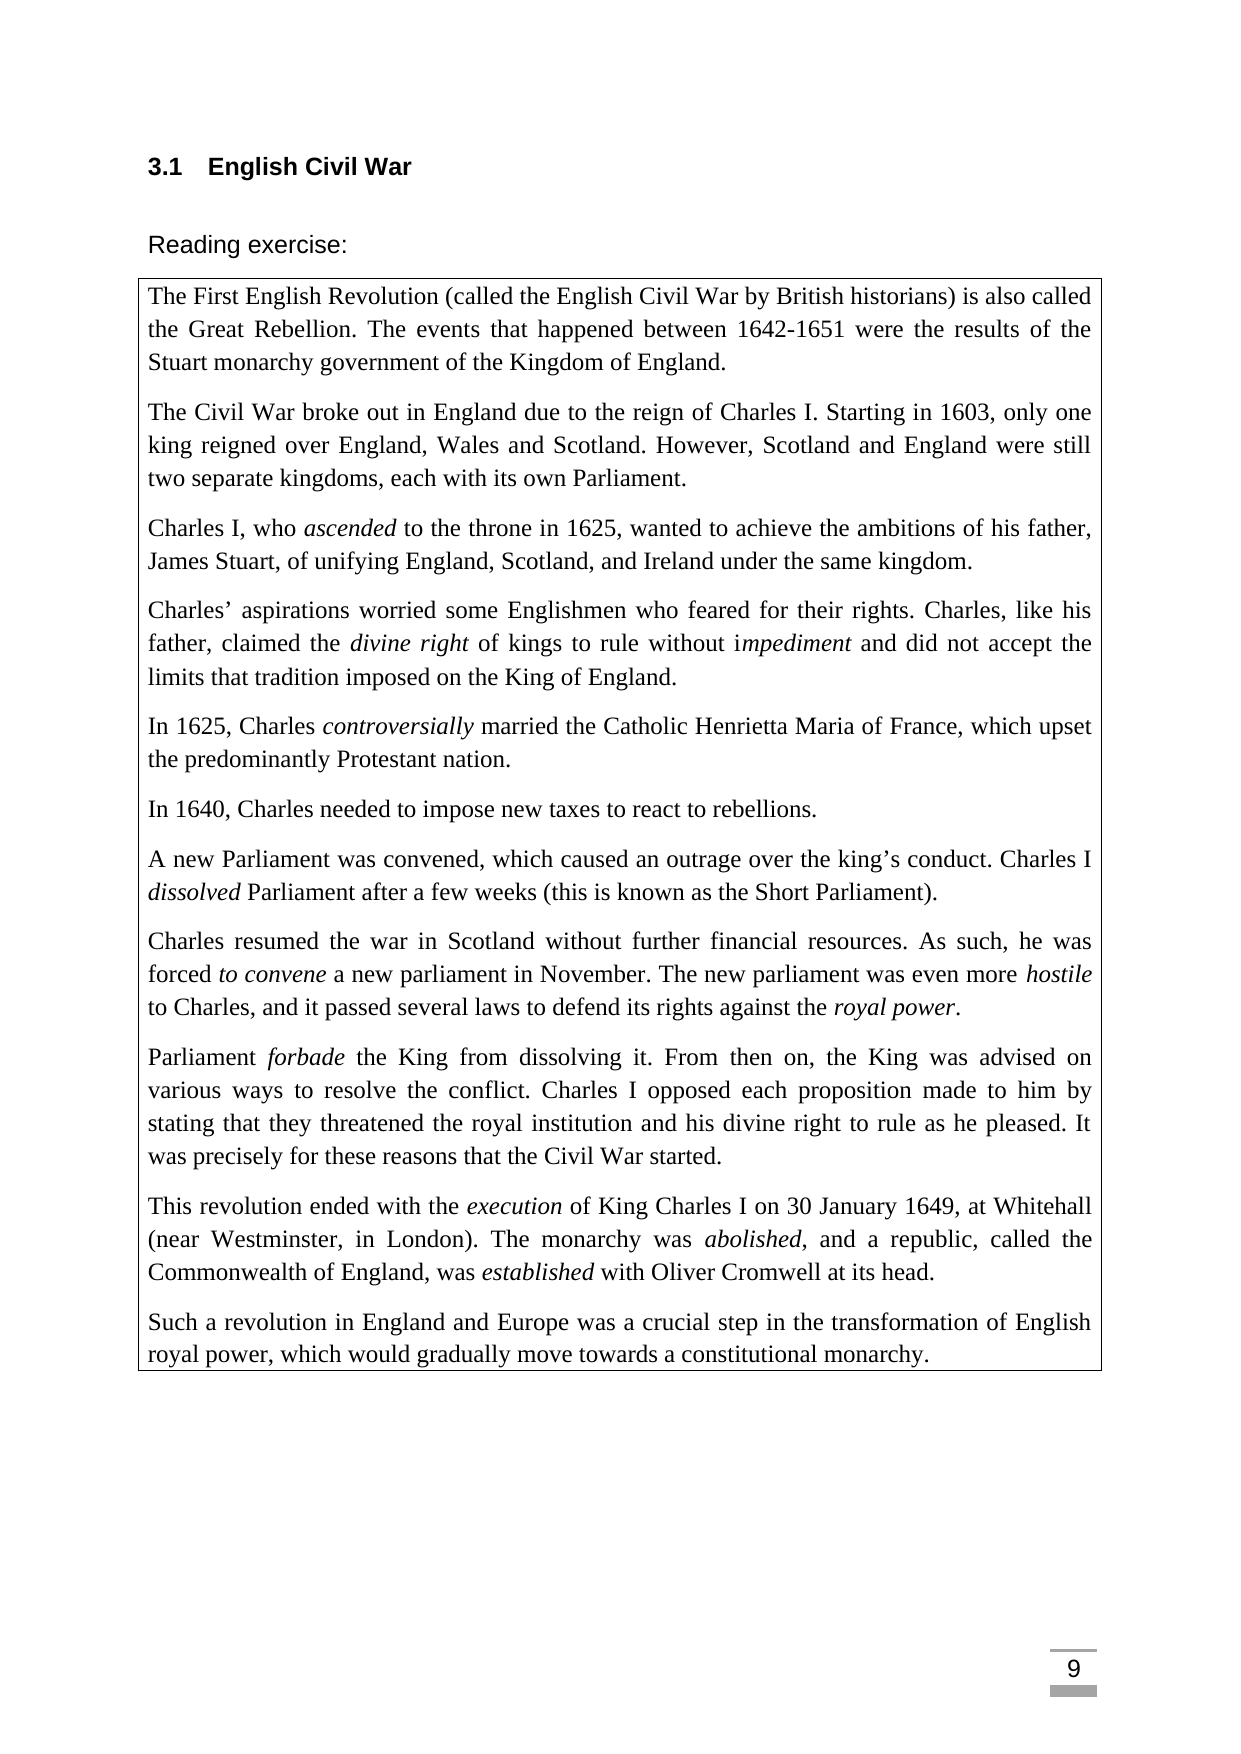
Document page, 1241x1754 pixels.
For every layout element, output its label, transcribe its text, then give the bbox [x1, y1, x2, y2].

text Charles’ aspirations worried some Englishmen who feared for their rights. Charles, like his father, claimed the divine right of kings to rule without impediment and did not accept the limits that tradition imposed on the King of England. [139, 592, 1101, 690]
text In 1640, Charles needed to impose new taxes to react to rebellions. [139, 791, 1101, 823]
subtitle English Civil War [148, 152, 1093, 181]
text Such a revolution in England and Europe was a crucial step in the transformation of English royal power, which would gradually move towards a constitutional monarchy. [139, 1303, 1101, 1370]
text The Civil War broke out in England due to the reign of Charles I. Starting in 1603, only one king reigned over England, Wales and Scotland. However, Scotland and England were still two separate kingdoms, each with its own Parliament. [139, 394, 1101, 492]
text Charles resumed the war in Scotland without further financial resources. As such, he was forced to convene a new parliament in November. The new parliament was even more hostile to Charles, and it passed several laws to defend its rights against the royal power. [139, 923, 1101, 1021]
text This revolution ended with the execution of King Charles I on 30 January 1649, at Whitehall (near Westminster, in London). The monarchy was abolished, and a republic, called the Commonwealth of England, was established with Oliver Cromwell at its head. [139, 1188, 1101, 1286]
text Parliament forbade the King from dissolving it. From then on, the King was advised on various ways to resolve the conflict. Charles I opposed each proposition made to him by stating that they threatened the royal institution and his divine right to rule as he pleased. It was precisely for these reasons that the Civil War started. [139, 1039, 1101, 1170]
text Charles I, who ascended to the throne in 1625, wanted to achieve the ambitions of his father, James Stuart, of unifying England, Scotland, and Ireland under the same kingdom. [139, 510, 1101, 574]
text A new Parliament was convened, which caused an outrage over the king’s conduct. Charles I dissolved Parliament after a few weeks (this is known as the Short Parliament). [139, 841, 1101, 905]
text In 1625, Charles controversially married the Catholic Henrietta Maria of France, which upset the predominantly Protestant nation. [139, 708, 1101, 773]
text Reading exercise: [148, 231, 1093, 259]
text The First English Revolution (called the English Civil War by British historians) is also called the Great Rebellion. The events that happened between 1642-1651 were the results of the Stuart monarchy government of the Kingdom of England. [139, 279, 1101, 376]
